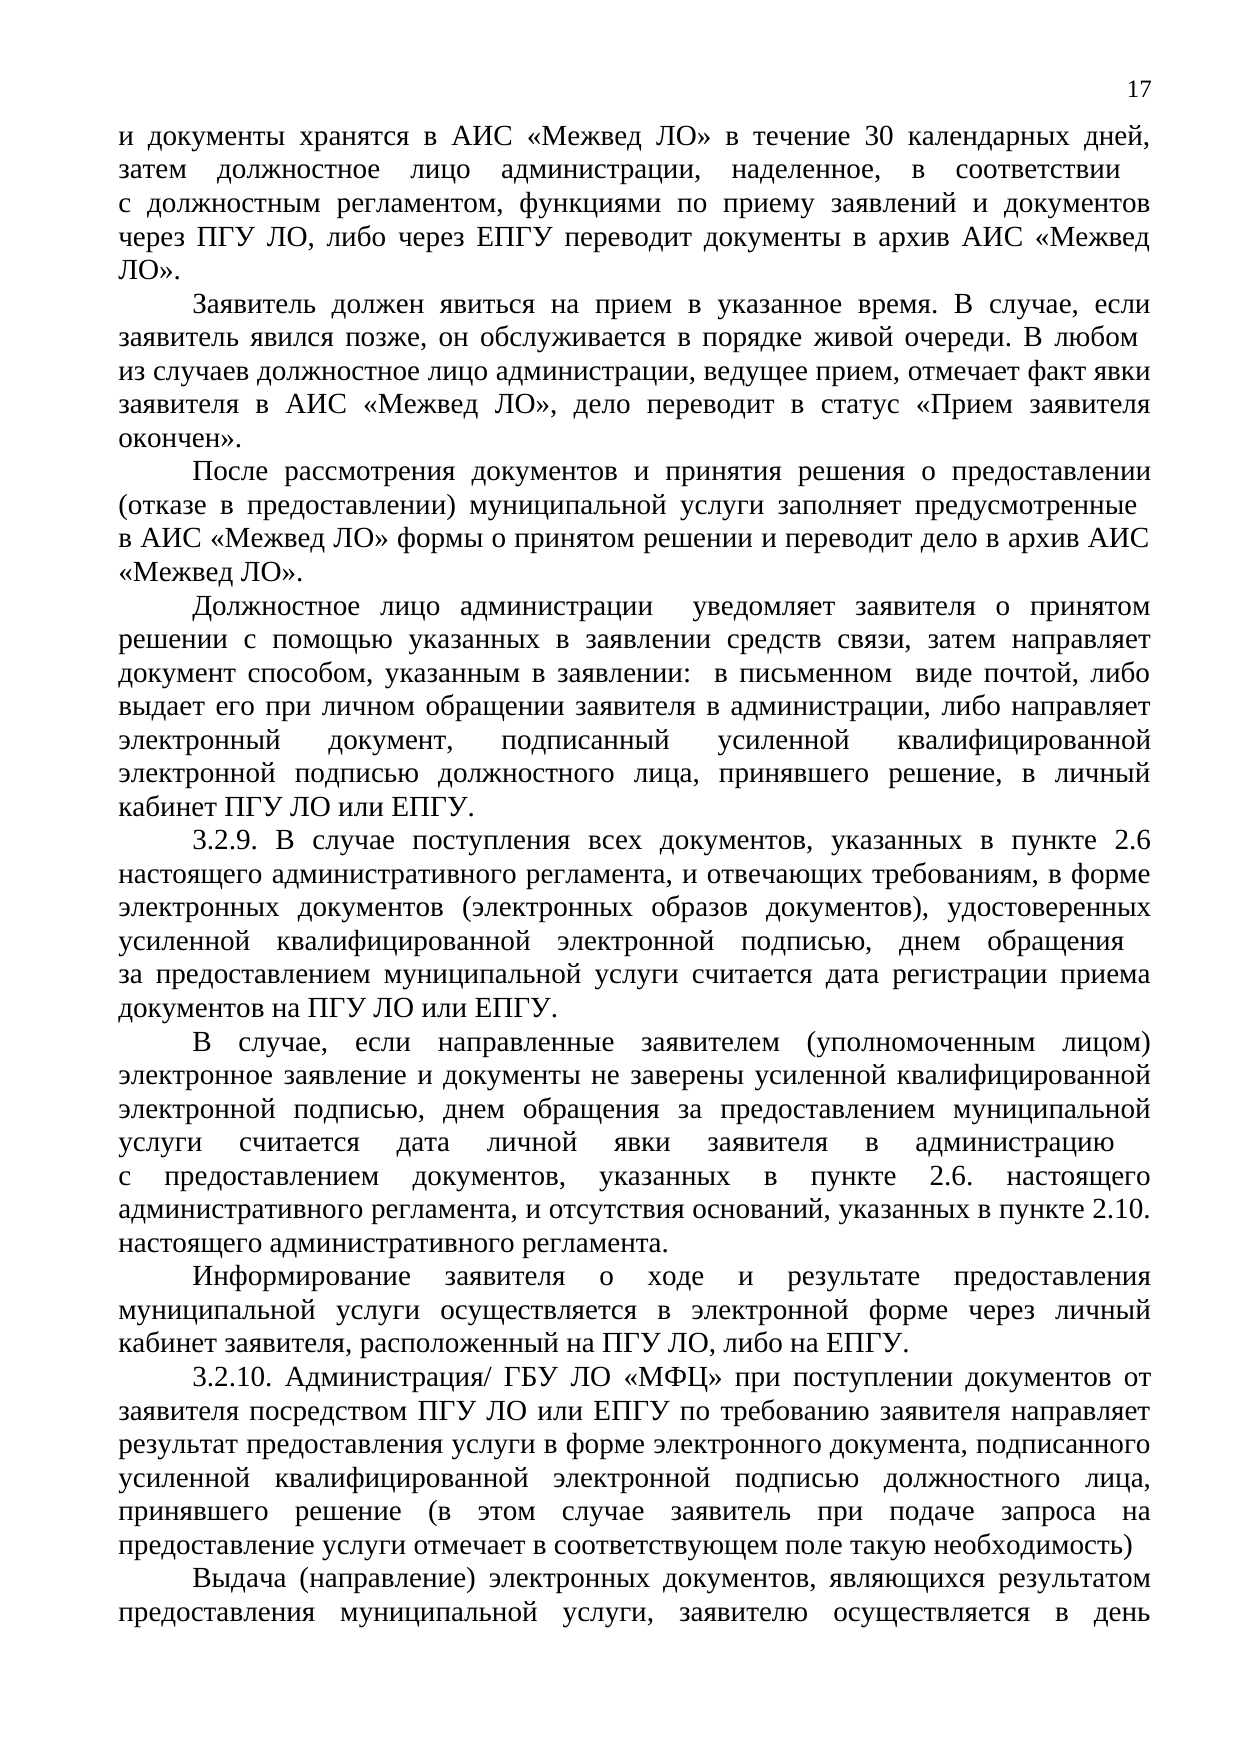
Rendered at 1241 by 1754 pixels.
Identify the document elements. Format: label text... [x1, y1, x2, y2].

text Заявитель должен явиться на прием в указанное время. В случае, если заявитель явился позже, он обслуживается в порядке живой очереди. В любом из случаев должностное лицо администрации, ведущее прием, отмечает факт явки заявителя в АИС «Межвед ЛО», дело переводит в статус «Прием заявителя окончен». [118, 286, 1152, 453]
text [118, 118, 1152, 286]
text После рассмотрения документов и принятия решения о предоставлении (отказе в предоставлении) муниципальной услуги заполняет предусмотренные в АИС «Межвед ЛО» формы о принятом решении и переводит дело в архив АИС «Межвед ЛО». [118, 453, 1152, 588]
text В случае, если направленные заявителем (уполномоченным лицом) электронное заявление и документы не заверены усиленной квалифицированной электронной подписью, днем обращения за предоставлением муниципальной услуги считается дата личной явки заявителя в администрацию с предоставлением документов, указанных в пункте 2.6. настоящего административного регламента, и отсутствия оснований, указанных в пункте 2.10. настоящего административного регламента. [118, 1024, 1152, 1258]
text Должностное лицо администрации уведомляет заявителя о принятом решении с помощью указанных в заявлении средств связи, затем направляет документ способом, указанным в заявлении: в письменном виде почтой, либо выдает его при личном обращении заявителя в администрации, либо направляет электронный документ, подписанный усиленной квалифицированной электронной подписью должностного лица, принявшего решение, в личный кабинет ПГУ ЛО или ЕПГУ. [118, 588, 1152, 822]
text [118, 1560, 1152, 1627]
text Информирование заявителя о ходе и результате предоставления муниципальной услуги осуществляется в электронной форме через личный кабинет заявителя, расположенный на ПГУ ЛО, либо на ЕПГУ. [118, 1258, 1152, 1359]
text 3.2.9. В случае поступления всех документов, указанных в пункте 2.6 настоящего административного регламента, и отвечающих требованиям, в форме электронных документов (электронных образов документов), удостоверенных усиленной квалифицированной электронной подписью, днем обращения за предоставлением муниципальной услуги считается дата регистрации приема документов на ПГУ ЛО или ЕПГУ. [118, 822, 1152, 1024]
text 3.2.10. Администрация/ ГБУ ЛО «МФЦ» при поступлении документов от заявителя посредством ПГУ ЛО или ЕПГУ по требованию заявителя направляет результат предоставления услуги в форме электронного документа, подписанного усиленной квалифицированной электронной подписью должностного лица, принявшего решение (в этом случае заявитель при подаче запроса на предоставление услуги отмечает в соответствующем поле такую необходимость) [118, 1359, 1152, 1560]
